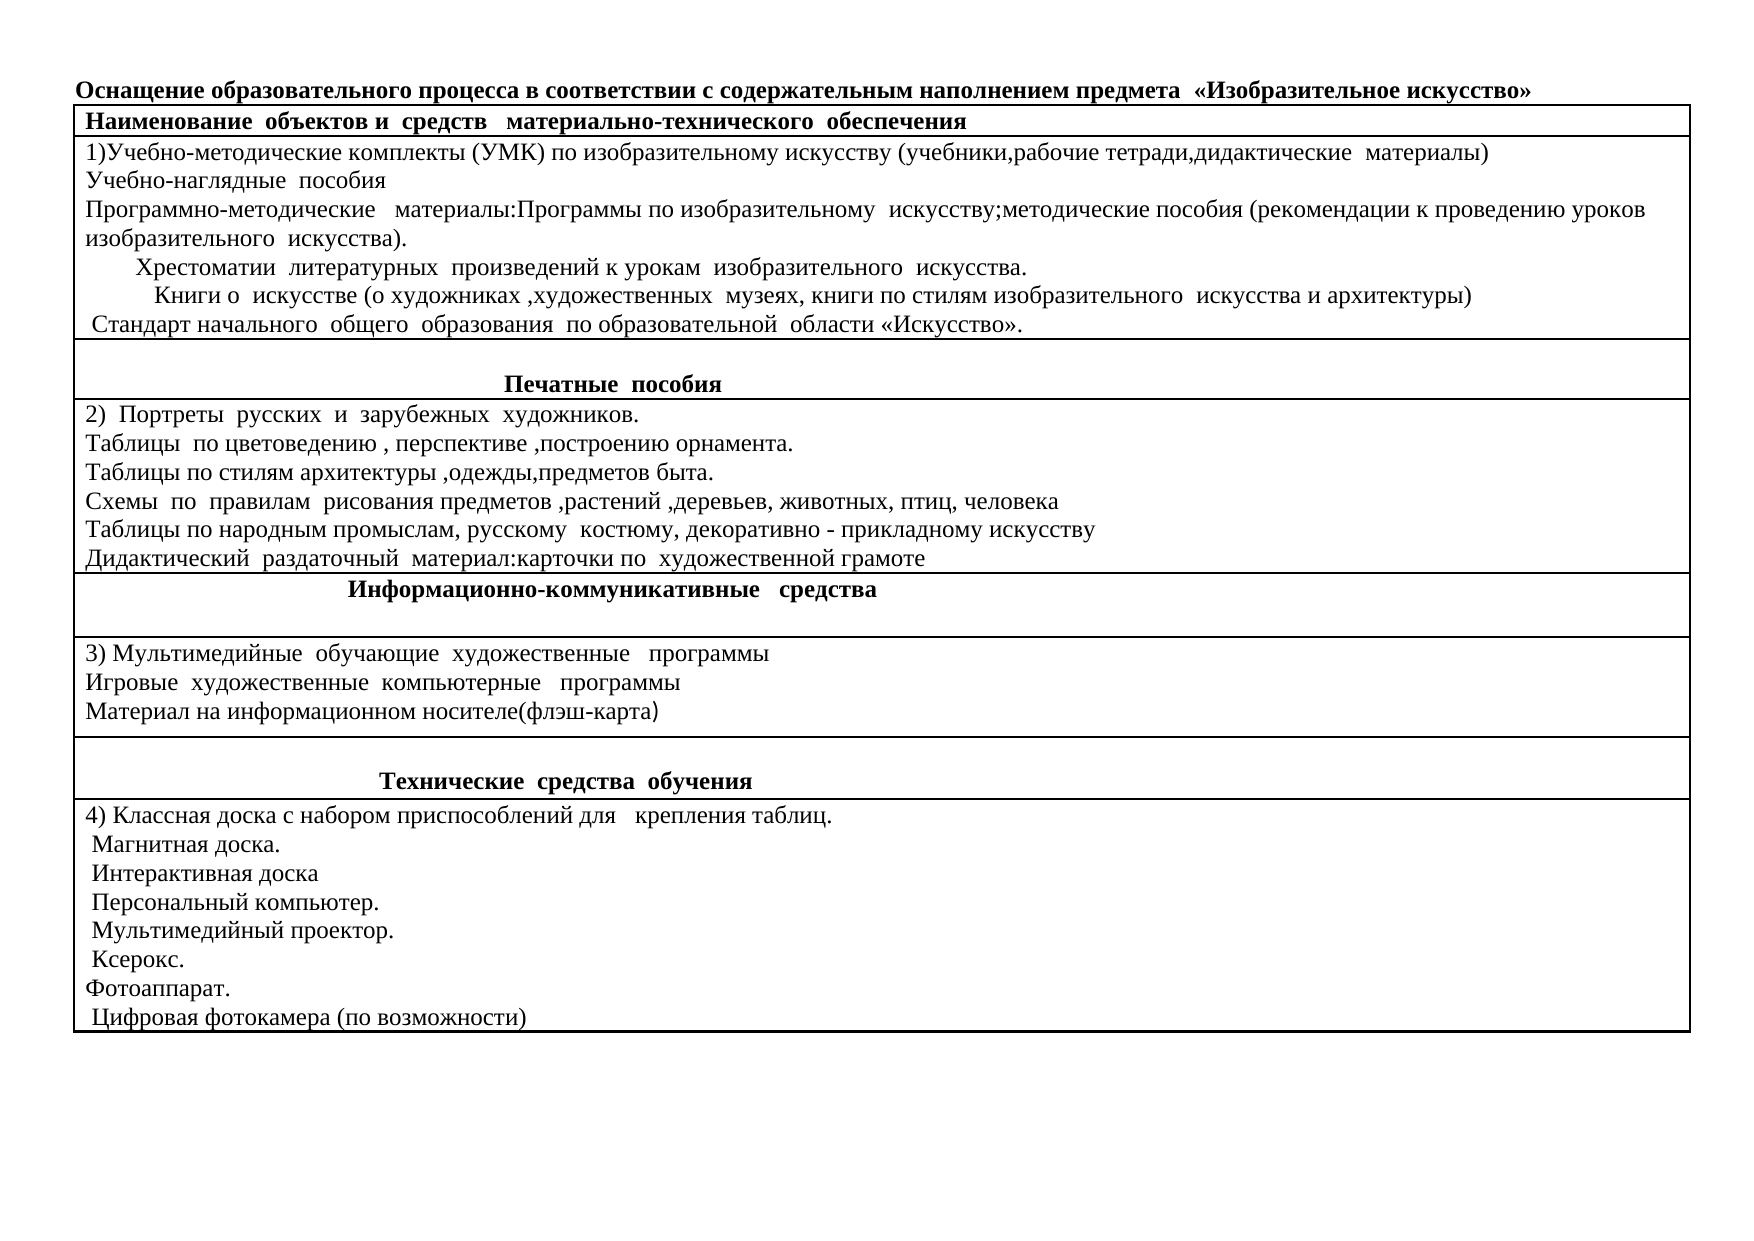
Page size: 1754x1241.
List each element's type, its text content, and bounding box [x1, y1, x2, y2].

table_cell 4) Классная доска с набором приспособлений для крепления таблиц. Магнитная доска. Интерактивная доска Персональный компьютер. Мультимедийный проектор. Ксерокс. Фотоаппарат. Цифровая фотокамера (по возможности) [75, 800, 1689, 1030]
table_cell 2) Портреты русских и зарубежных художников. Таблицы по цветоведению , перспективе ,построению орнамента. Таблицы по стилям архитектуры ,одежды,предметов быта. Схемы по правилам рисования предметов ,растений ,деревьев, животных, птиц, человека Таблицы по народным промыслам, русскому костюму, декоративно - прикладному искусству Дидактический раздаточный материал:карточки по художественной грамоте [75, 400, 1689, 572]
table_cell 1)Учебно-методические комплекты (УМК) по изобразительному искусству (учебники,рабочие тетради,дидактические материалы) Учебно-наглядные пособия Программно-методические материалы:Программы по изобразительному искусству;методические пособия (рекомендации к проведению уроков изобразительного искусства). Хрестоматии литературных произведений к урокам изобразительного искусства. Книги о искусстве (о художниках ,художественных музеях, книги по стилям изобразительного искусства и архитектуры) Стандарт начального общего образования по образовательной области «Искусство». [75, 137, 1689, 338]
table_cell Информационно-коммуникативные средства [75, 574, 1689, 636]
text Оснащение образовательного процесса в соответствии с содержательным наполнением предмета «Изобразительное искусство» [75, 75, 1679, 104]
table_cell Технические средства обучения [75, 738, 1689, 798]
table_cell Печатные пособия [75, 340, 1689, 397]
table_header Наименование объектов и средств материально-технического обеспечения [75, 106, 1689, 134]
table_cell 3) Мультимедийные обучающие художественные программы Игровые художественные компьютерные программы Материал на информационном носителе(флэш-карта) [75, 638, 1689, 736]
